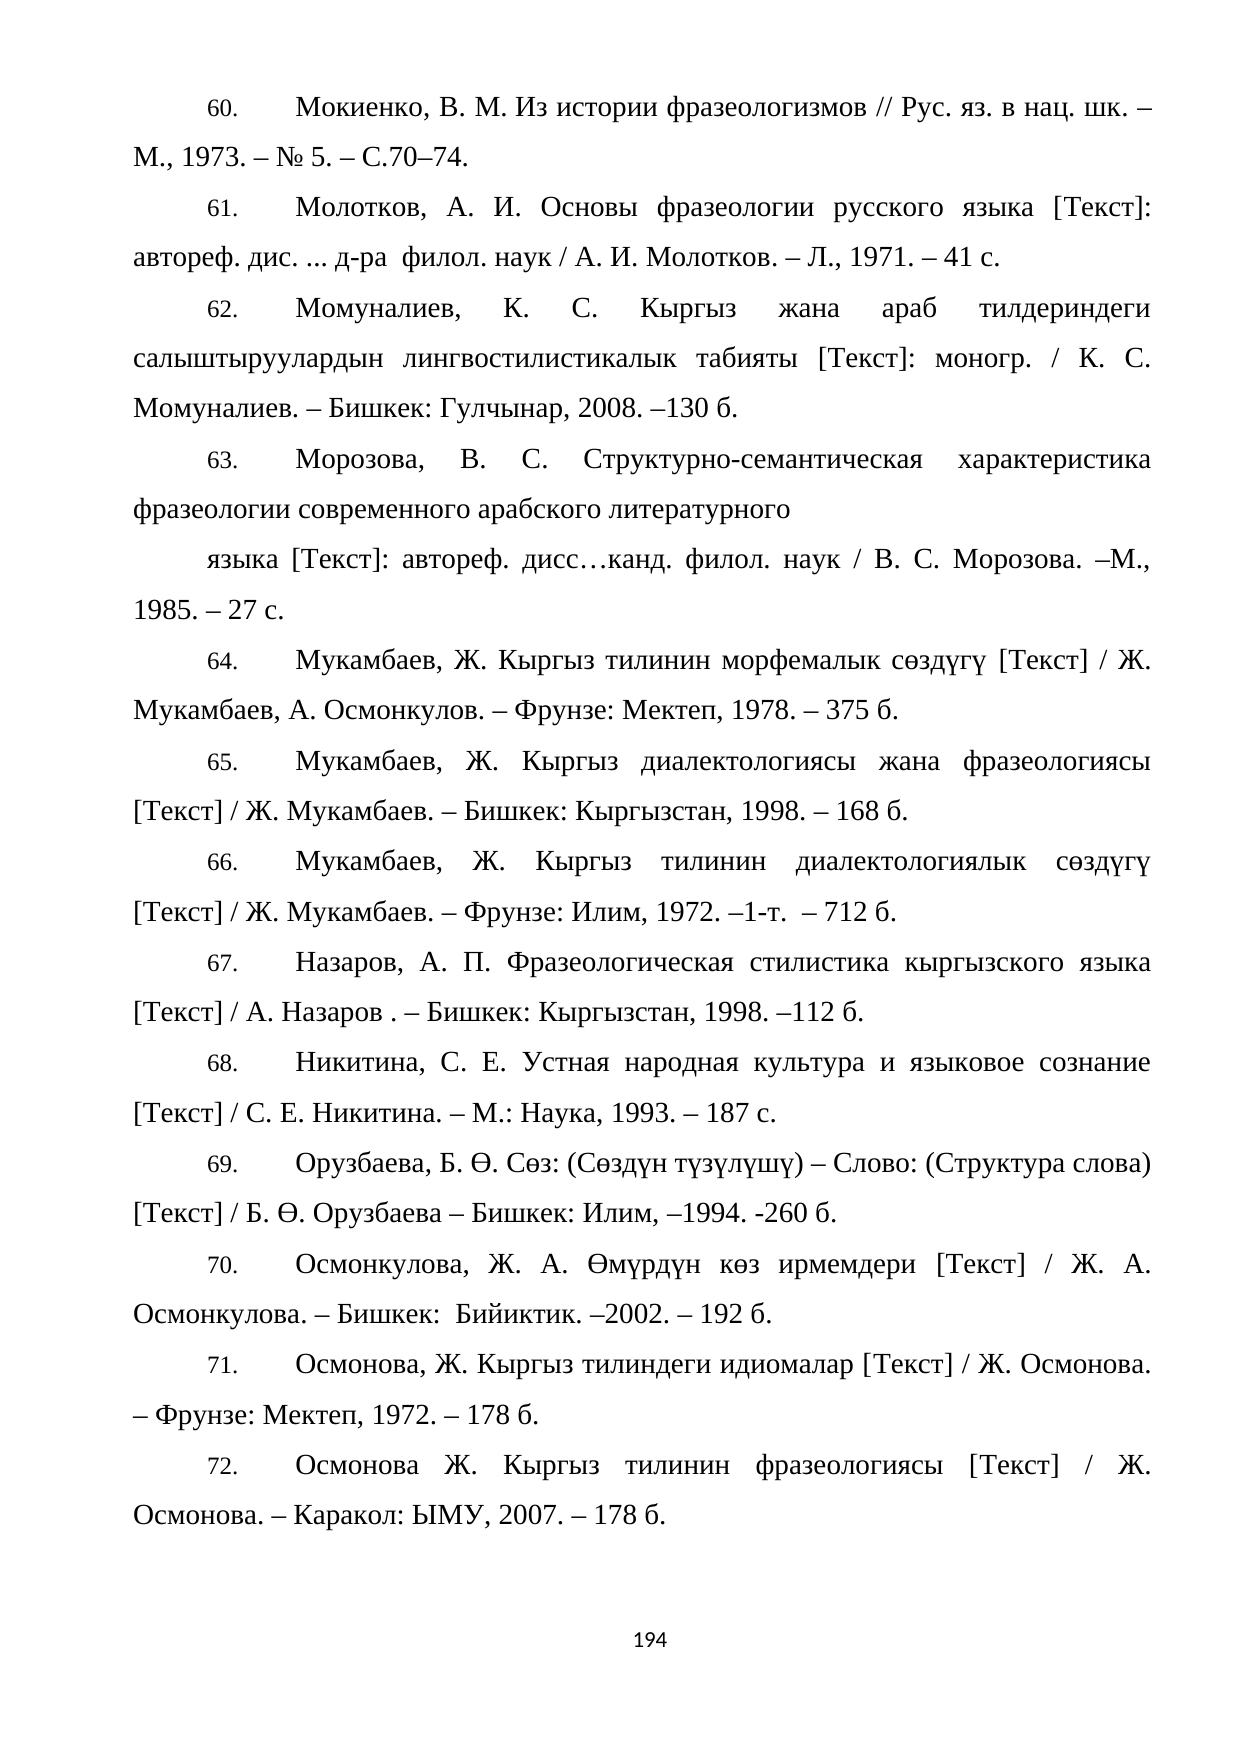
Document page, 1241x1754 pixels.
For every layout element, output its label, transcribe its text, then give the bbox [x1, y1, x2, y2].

list Орузбаева, Б. Ө. Сөз: (Сөздүн түзүлүшү) – Слово: (Структура слова) [Текст] / Б. Ө. Орузбаева – Бишкек: Илим, –1994. -260 б. [133, 1145, 1152, 1229]
list Назаров, А. П. Фразеологическая стилистика кыргызского языка [Текст] / А. Назаров . – Бишкек: Кыргызстан, 1998. –112 б. [133, 944, 1152, 1028]
list Мукамбаев, Ж. Кыргыз диалектологиясы жана фразеологиясы [Текст] / Ж. Мукамбаев. – Бишкек: Кыргызстан, 1998. – 168 б. [133, 743, 1152, 827]
list Мукамбаев, Ж. Кыргыз тилинин морфемалык сөздүгү [Текст] / Ж. Мукамбаев, А. Осмонкулов. – Фрунзе: Мектеп, 1978. – 375 б. [133, 642, 1152, 726]
list Никитина, С. Е. Устная народная культура и языковое сознание [Текст] / С. Е. Никитина. – М.: Наука, 1993. – 187 с. [133, 1044, 1152, 1128]
list Мукамбаев, Ж. Кыргыз тилинин диалектологиялык сөздүгү [Текст] / Ж. Мукамбаев. – Фрунзе: Илим, 1972. –1-т. – 712 б. [133, 843, 1152, 927]
list Осмонова, Ж. Кыргыз тилиндеги идиомалар [Текст] / Ж. Осмонова. – Фрунзе: Мектеп, 1972. – 178 б. [133, 1346, 1152, 1430]
text языка [Текст]: автореф. дисс…канд. филол. наук / В. С. Морозова. –М., 1985. – 27 с. [133, 541, 1152, 625]
list Осмонова Ж. Кыргыз тилинин фразеологиясы [Текст] / Ж. Осмонова. – Каракол: ЫМУ, 2007. – 178 б. [133, 1447, 1152, 1531]
list Осмонкулова, Ж. А. Өмүрдүн көз ирмемдери [Текст] / Ж. А. Осмонкулова. – Бишкек: Бийиктик. –2002. – 192 б. [133, 1246, 1152, 1330]
list Морозова, В. С. Структурно-семантическая характеристика фразеологии современного арабского литературного [133, 441, 1152, 525]
list Молотков, А. И. Основы фразеологии русского языка [Текст]: автореф. дис. ... д-ра филол. наук / А. И. Молотков. – Л., 1971. – 41 с. [133, 189, 1152, 273]
list Мокиенко, В. М. Из истории фразеологизмов // Рус. яз. в нац. шк. – М., 1973. – № 5. – С.70–74. [133, 89, 1152, 172]
list Момуналиев, К. С. Кыргыз жана араб тилдериндеги салыштыруулардын лингвостилистикалык табияты [Текст]: моногр. / К. С. Момуналиев. – Бишкек: Гулчынар, 2008. –130 б. [133, 290, 1152, 424]
